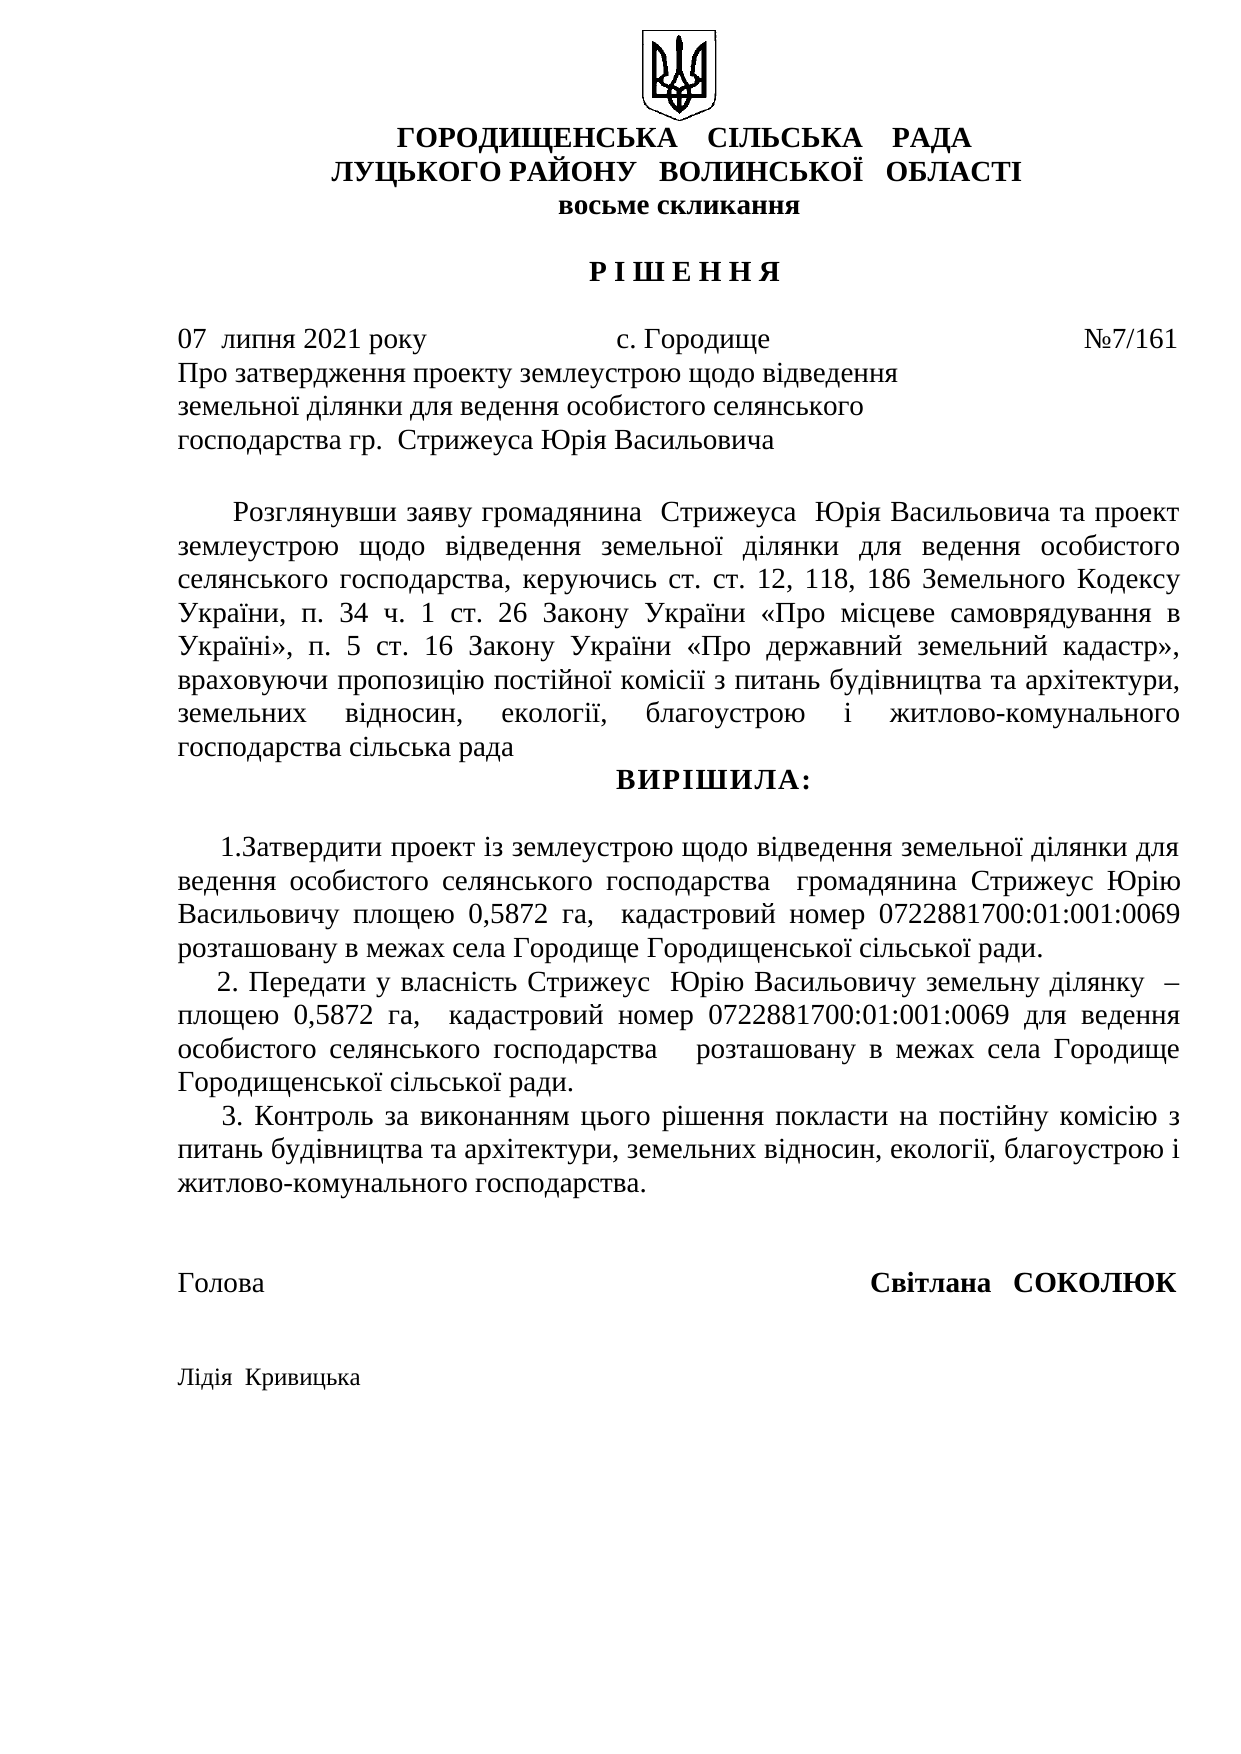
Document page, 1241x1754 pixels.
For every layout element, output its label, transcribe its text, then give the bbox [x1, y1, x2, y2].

text господарства гр. Стрижеуса Юрія Васильовича [177, 422, 1181, 456]
text Лідія Кривицька [177, 1362, 1181, 1390]
text 1.Затвердити проект із землеустрою щодо відведення земельної ділянки для ведення особистого селянського господарства громадянина Стрижеус Юрію Васильовичу площею 0,5872 га, кадастровий номер 0722881700:01:001:0069 розташовану в межах села Городище Городищенської сільської ради. [177, 829, 1181, 964]
text Р І Ш Е Н Н Я [177, 254, 1191, 288]
text восьме скликання [177, 187, 1181, 221]
text 07 липня 2021 року с. Городище №7/161 [177, 321, 1181, 355]
text ЛУЦЬКОГО РАЙОНУ ВОЛИНСЬКОЇ ОБЛАСТІ [177, 154, 1177, 187]
text 2. Передати у власність Стрижеус Юрію Васильовичу земельну ділянку – площею 0,5872 га, кадастровий номер 0722881700:01:001:0069 для ведення особистого селянського господарства розташовану в межах села Городище Городищенської сільської ради. [177, 964, 1181, 1098]
picture [641, 29, 717, 121]
text 3. Контроль за виконанням цього рішення покласти на постійну комісію з питань будівництва та архітектури, земельних відносин, екології, благоустрою і житлово-комунального господарства. [177, 1098, 1181, 1198]
text Про затвердження проекту землеустрою щодо відведення [177, 355, 1181, 388]
text земельної ділянки для ведення особистого селянського [177, 388, 1181, 422]
text ВИРІШИЛА: [177, 762, 1181, 796]
text Голова Світлана СОКОЛЮК [177, 1266, 1181, 1299]
text Розглянувши заяву громадянина Стрижеуса Юрія Васильовича та проект землеустрою щодо відведення земельної ділянки для ведення особистого селянського господарства, керуючись ст. ст. 12, 118, 186 Земельного Кодексу України, п. 34 ч. 1 ст. 26 Закону України «Про місцеве самоврядування в Україні», п. 5 ст. 16 Закону України «Про державний земельний кадастр», враховуючи пропозицію постійної комісії з питань будівництва та архітектури, земельних відносин, екології, благоустрою і житлово-комунального господарства сільська рада [177, 494, 1181, 762]
text ГОРОДИЩЕНСЬКА СІЛЬСЬКА РАДА [177, 120, 1191, 154]
